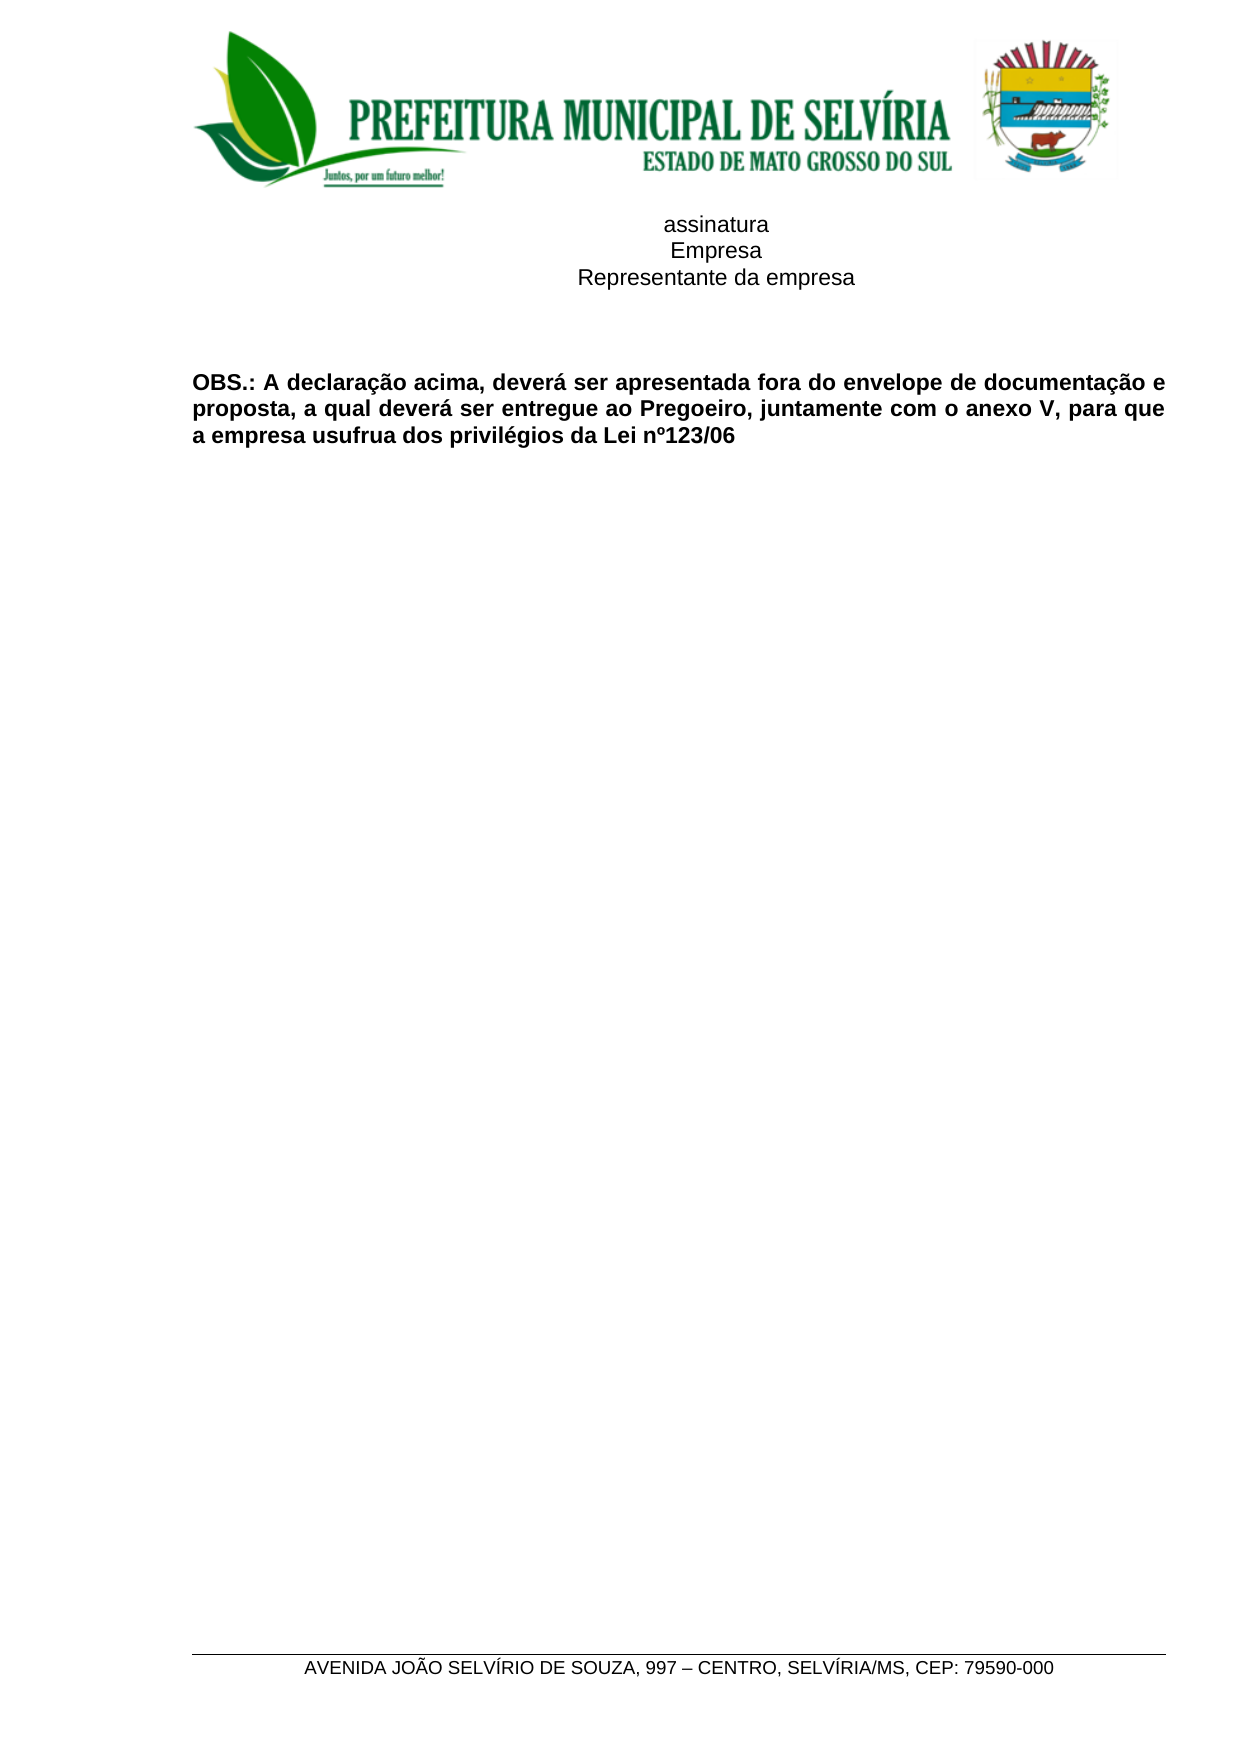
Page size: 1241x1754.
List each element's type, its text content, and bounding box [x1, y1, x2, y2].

text Representante da empresa [192, 263, 1166, 290]
text Empresa [192, 237, 1166, 263]
text OBS.: A declaração acima, deverá ser apresentada fora do envelope de documentação e proposta, a qual deverá ser entregue ao Pregoeiro, juntamente com o anexo V, para que a empresa usufrua dos privilégios da Lei nº123/06 [192, 369, 1166, 448]
picture [192, 29, 1136, 211]
text assinatura [192, 211, 1166, 237]
